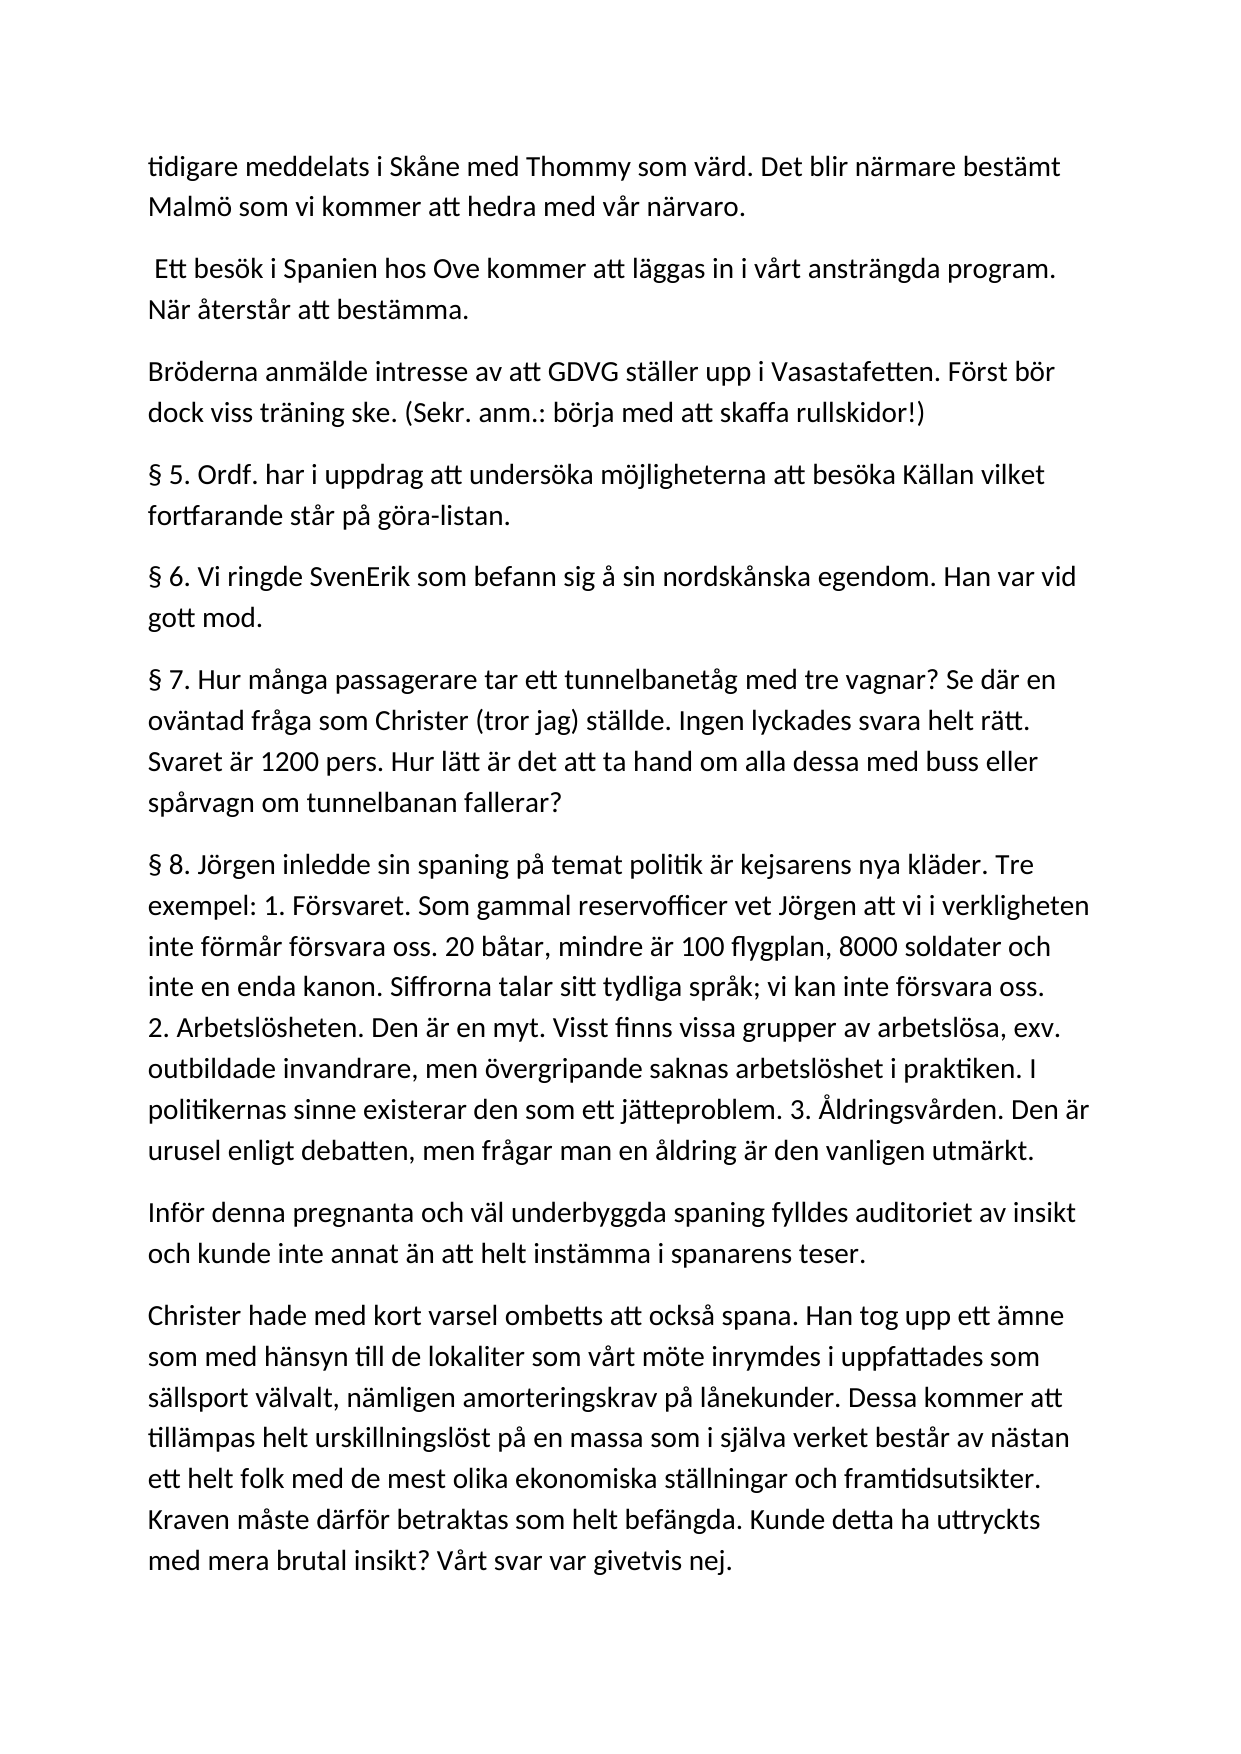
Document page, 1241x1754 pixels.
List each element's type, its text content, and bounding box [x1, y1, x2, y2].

text § 7. Hur många passagerare tar ett tunnelbanetåg med tre vagnar? Se där en oväntad fråga som Christer (tror jag) ställde. Ingen lyckades svara helt rätt. Svaret är 1200 pers. Hur lätt är det att ta hand om alla dessa med buss eller spårvagn om tunnelbanan fallerar? [148, 661, 1093, 819]
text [148, 148, 1093, 224]
text § 6. Vi ringde SvenErik som befann sig å sin nordskånska egendom. Han var vid gott mod. [148, 558, 1093, 635]
text Inför denna pregnanta och väl underbyggda spaning fylldes auditoriet av insikt och kunde inte annat än att helt instämma i spanarens teser. [148, 1194, 1093, 1271]
text Bröderna anmälde intresse av att GDVG ställer upp i Vasastafetten. Först bör dock viss träning ske. (Sekr. anm.: börja med att skaffa rullskidor!) [148, 353, 1093, 429]
text Christer hade med kort varsel ombetts att också spana. Han tog upp ett ämne som med hänsyn till de lokaliter som vårt möte inrymdes i uppfattades som sällsport välvalt, nämligen amorteringskrav på lånekunder. Dessa kommer att tillämpas helt urskillningslöst på en massa som i själva verket består av nästan ett helt folk med de mest olika ekonomiska ställningar och framtidsutsikter. Kraven måste därför betraktas som helt befängda. Kunde detta ha uttryckts med mera brutal insikt? Vårt svar var givetvis nej. [148, 1297, 1093, 1578]
text Ett besök i Spanien hos Ove kommer att läggas in i vårt ansträngda program. När återstår att bestämma. [148, 250, 1093, 327]
text § 8. Jörgen inledde sin spaning på temat politik är kejsarens nya kläder. Tre exempel: 1. Försvaret. Som gammal reservofficer vet Jörgen att vi i verkligheten inte förmår försvara oss. 20 båtar, mindre är 100 flygplan, 8000 soldater och inte en enda kanon. Siffrorna talar sitt tydliga språk; vi kan inte försvara oss. 2. Arbetslösheten. Den är en myt. Visst finns vissa grupper av arbetslösa, exv. outbildade invandrare, men övergripande saknas arbetslöshet i praktiken. I politikernas sinne existerar den som ett jätteproblem. 3. Åldringsvården. Den är urusel enligt debatten, men frågar man en åldring är den vanligen utmärkt. [148, 846, 1093, 1168]
text § 5. Ordf. har i uppdrag att undersöka möjligheterna att besöka Källan vilket fortfarande står på göra-listan. [148, 456, 1093, 532]
